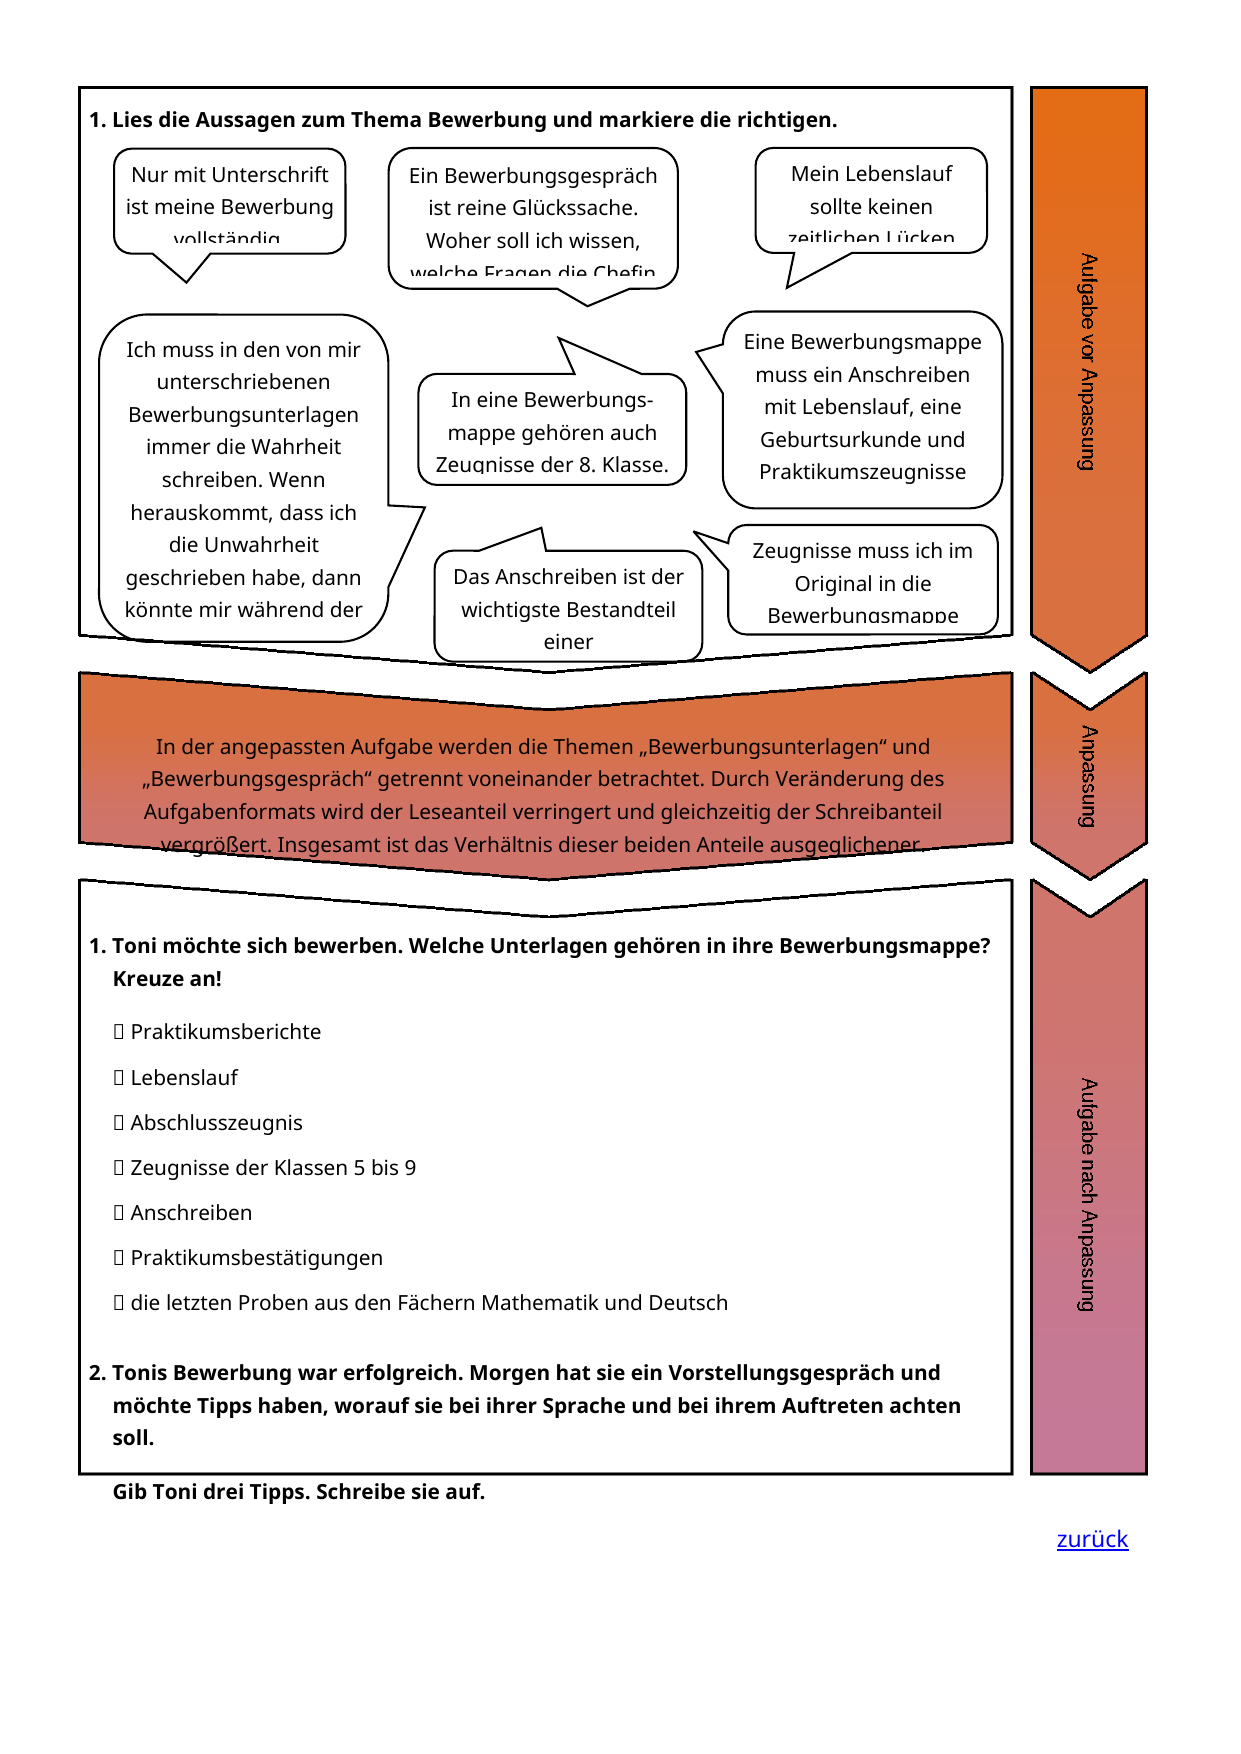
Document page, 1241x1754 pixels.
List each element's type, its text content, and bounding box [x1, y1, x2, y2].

table_cell 1. Toni möchte sich bewerben. Welche Unterlagen gehören in ihre Bewerbungsmappe? Kreuze an!  Praktikumsberichte  Lebenslauf  Abschlusszeugnis  Zeugnisse der Klassen 5 bis 9  Anschreiben  Praktikumsbestätigungen  die letzten Proben aus den Fächern Mathematik und Deutsch 2. Tonis Bewerbung war erfolgreich. Morgen hat sie ein Vorstellungsgespräch und möchte Tipps haben, worauf sie bei ihrer Sprache und bei ihrem Auftreten achten soll. Gib Toni drei Tipps. Schreibe sie auf. [78, 931, 1009, 1530]
text zurück [148, 1523, 1152, 1554]
table_header 1. Lies die Aussagen zum Thema Bewerbung und markiere die richtigen. [78, 105, 1009, 726]
picture [0, 1, 1238, 1754]
table_cell In der angepassten Aufgabe werden die Themen „Bewerbungsunterlagen“ und „Bewerbungsgespräch“ getrennt voneinander betrachtet. Durch Veränderung des Aufgabenformats wird der Leseanteil verringert und gleichzeitig der Schreibanteil vergrößert. Insgesamt ist das Verhältnis dieser beiden Anteile ausgeglichener. [78, 726, 1009, 931]
